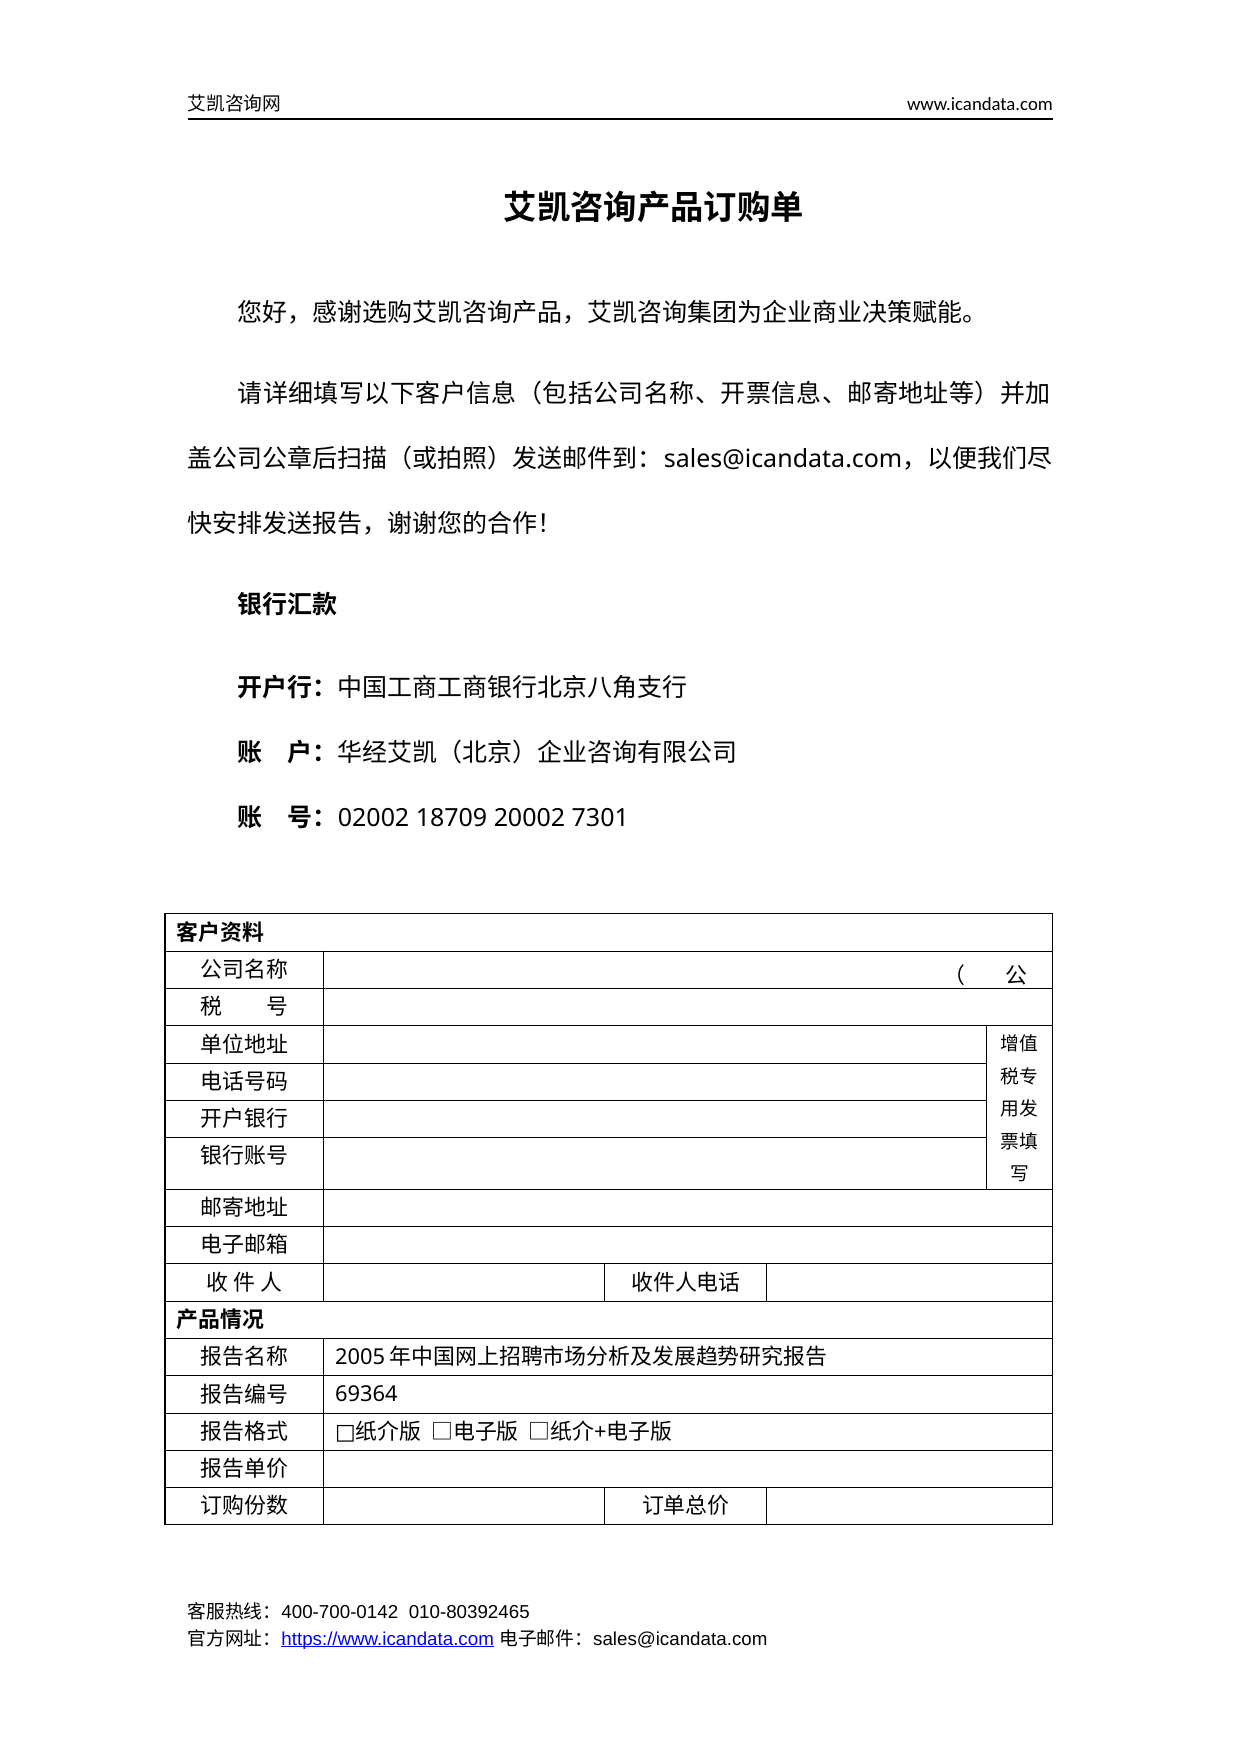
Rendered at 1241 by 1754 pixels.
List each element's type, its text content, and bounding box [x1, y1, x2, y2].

table_cell 邮寄地址 [166, 1190, 323, 1226]
table_cell [324, 952, 1052, 988]
table_cell [324, 1488, 604, 1524]
text 艾凯咨询产品订购单 [187, 172, 1053, 237]
table_header 客户资料 [166, 914, 1052, 951]
table_cell 产品情况 [166, 1302, 1052, 1338]
table_cell 报告名称 [166, 1339, 323, 1375]
table_cell [324, 1101, 986, 1137]
text 银行汇款 [187, 570, 1053, 635]
text 开户行：中国工商工商银行北京八角支行 [187, 653, 1053, 718]
text 您好，感谢选购艾凯咨询产品，艾凯咨询集团为企业商业决策赋能。 [187, 278, 1053, 343]
table_cell [324, 1264, 604, 1301]
table_cell [324, 1138, 986, 1189]
table_cell 电话号码 [166, 1064, 323, 1100]
table_cell 收 件 人 [166, 1264, 323, 1301]
table_cell [767, 1488, 1052, 1524]
table_cell □纸介版 □电子版 □纸介+电子版 [324, 1414, 1052, 1450]
table_cell 订单总价 [605, 1488, 766, 1524]
text 账 户：华经艾凯（北京）企业咨询有限公司 [187, 718, 1053, 783]
table_cell 订购份数 [166, 1488, 323, 1524]
table_cell 69364 [324, 1376, 1052, 1412]
table_cell [767, 1264, 1052, 1301]
table_cell [324, 1190, 1052, 1226]
table_cell 2005年中国网上招聘市场分析及发展趋势研究报告 [324, 1339, 1052, 1375]
text 账 号：02002 18709 20002 7301 [187, 783, 1053, 848]
table_cell [324, 989, 1052, 1025]
table_cell [324, 1064, 986, 1100]
table_cell 公司名称 [166, 952, 323, 988]
table_cell 单位地址 [166, 1026, 323, 1062]
table_cell 电子邮箱 [166, 1227, 323, 1263]
text 请详细填写以下客户信息（包括公司名称、开票信息、邮寄地址等）并加盖公司公章后扫描（或拍照）发送邮件到：sales@icandata.com，以便我们尽快安排发送报告，谢谢您的合作！ [187, 359, 1053, 554]
table_cell [324, 1451, 1052, 1487]
table_cell 银行账号 [166, 1138, 323, 1189]
table_cell 开户银行 [166, 1101, 323, 1137]
table_cell 报告格式 [166, 1414, 323, 1450]
table_cell 增值税专用发票填写 [987, 1026, 1052, 1189]
table_cell 报告编号 [166, 1376, 323, 1412]
table_cell 报告单价 [166, 1451, 323, 1487]
table_cell [324, 1227, 1052, 1263]
table_cell [324, 1026, 986, 1062]
table_cell 收件人电话 [605, 1264, 766, 1301]
table_cell 税 号 [166, 989, 323, 1025]
